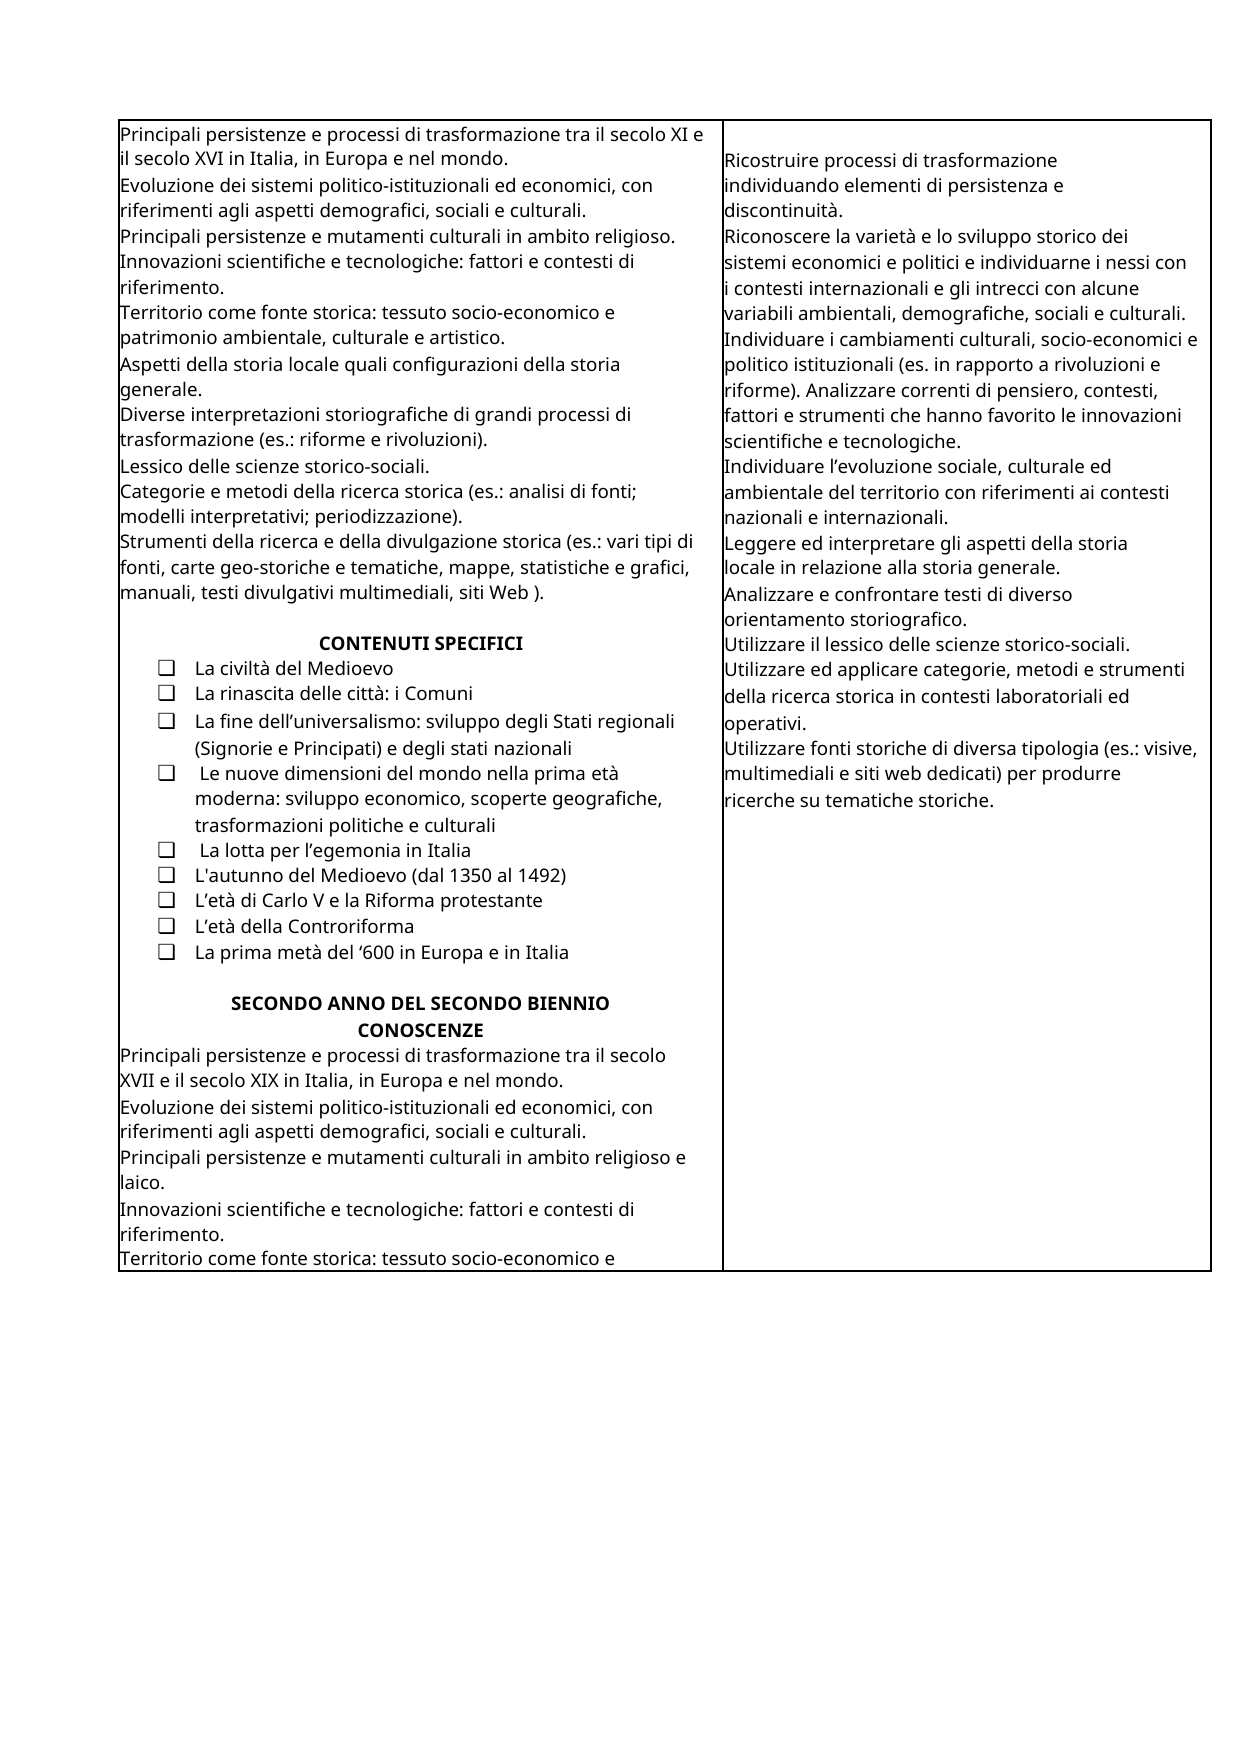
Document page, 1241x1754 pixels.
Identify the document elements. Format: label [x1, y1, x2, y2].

table_cell [120, 121, 722, 1270]
table_cell [724, 121, 1210, 1270]
